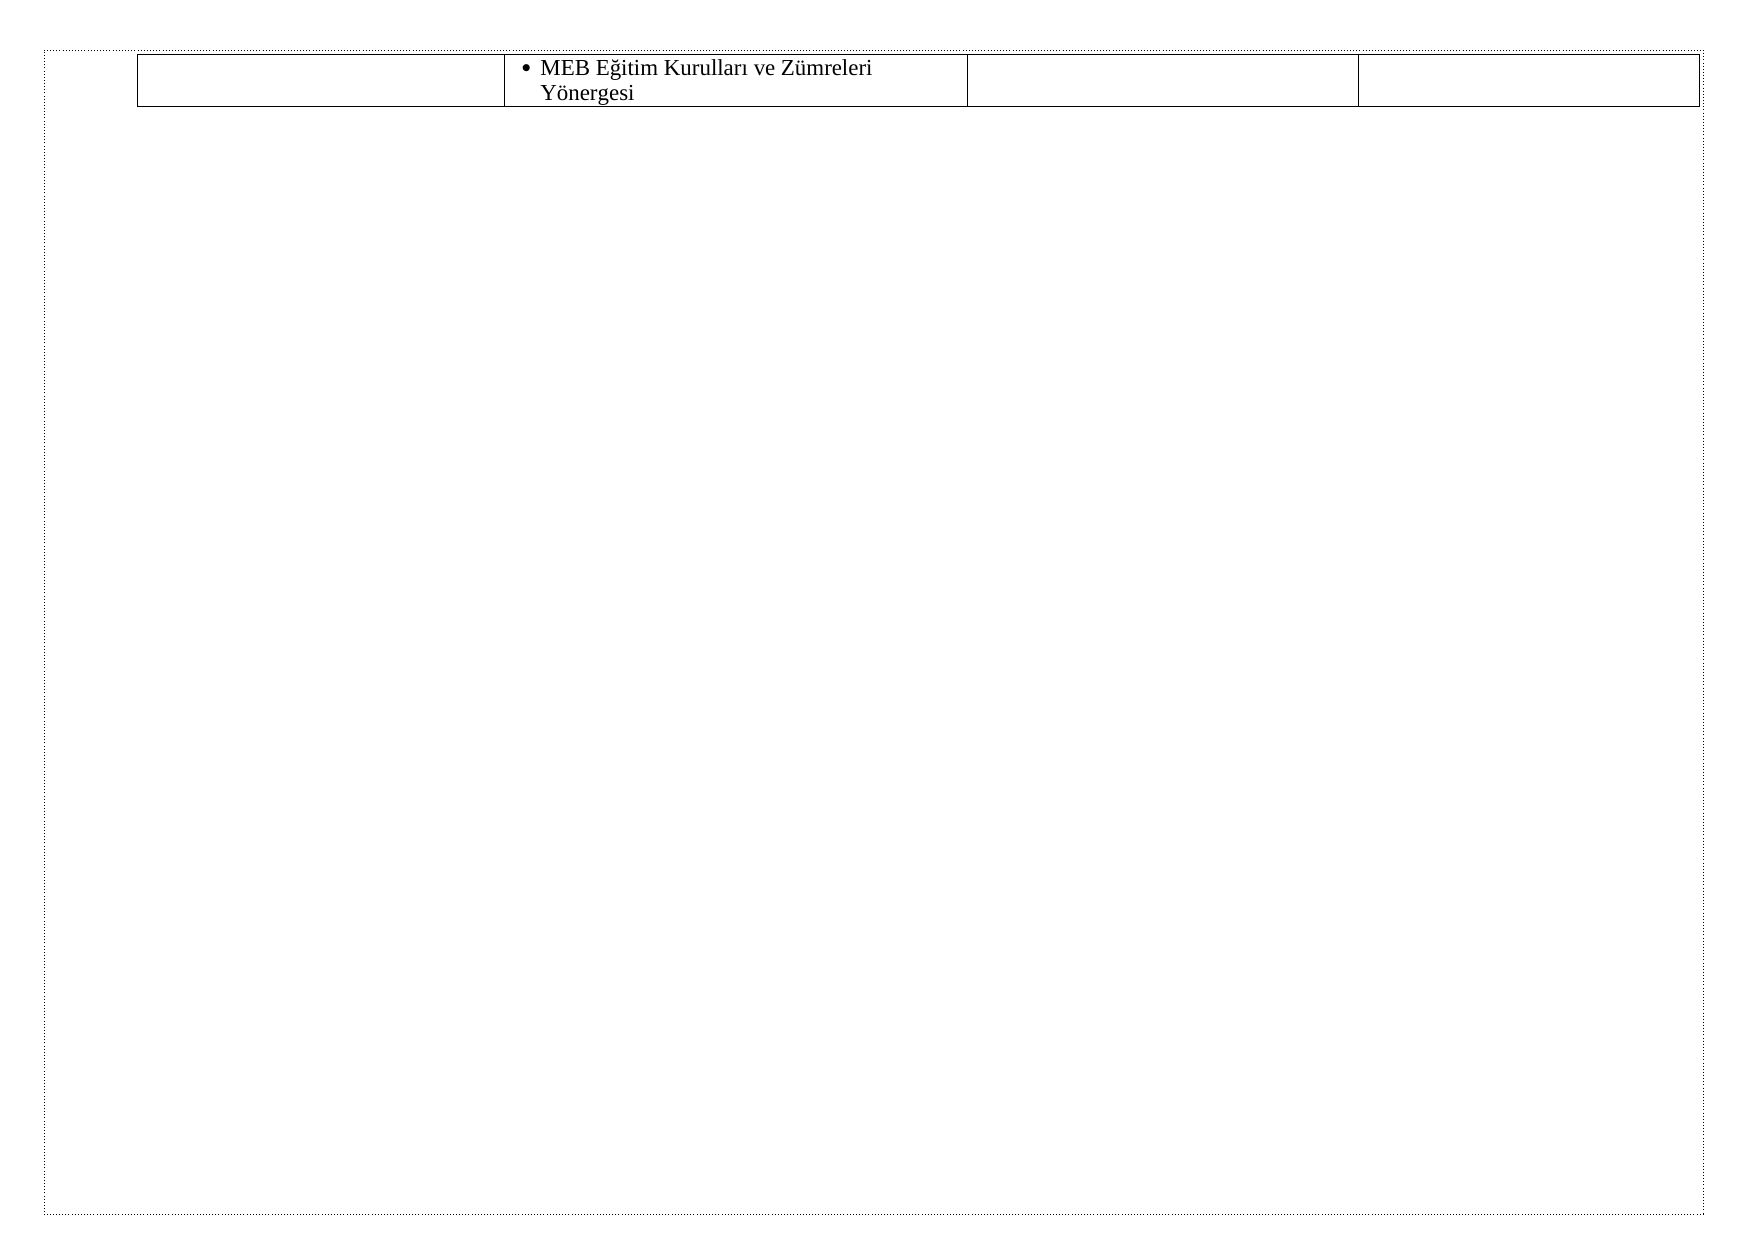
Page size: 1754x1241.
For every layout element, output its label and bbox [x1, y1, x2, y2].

table_cell [138, 55, 504, 106]
table_cell [505, 55, 967, 106]
table_cell [1359, 55, 1699, 106]
table_cell [968, 55, 1358, 106]
